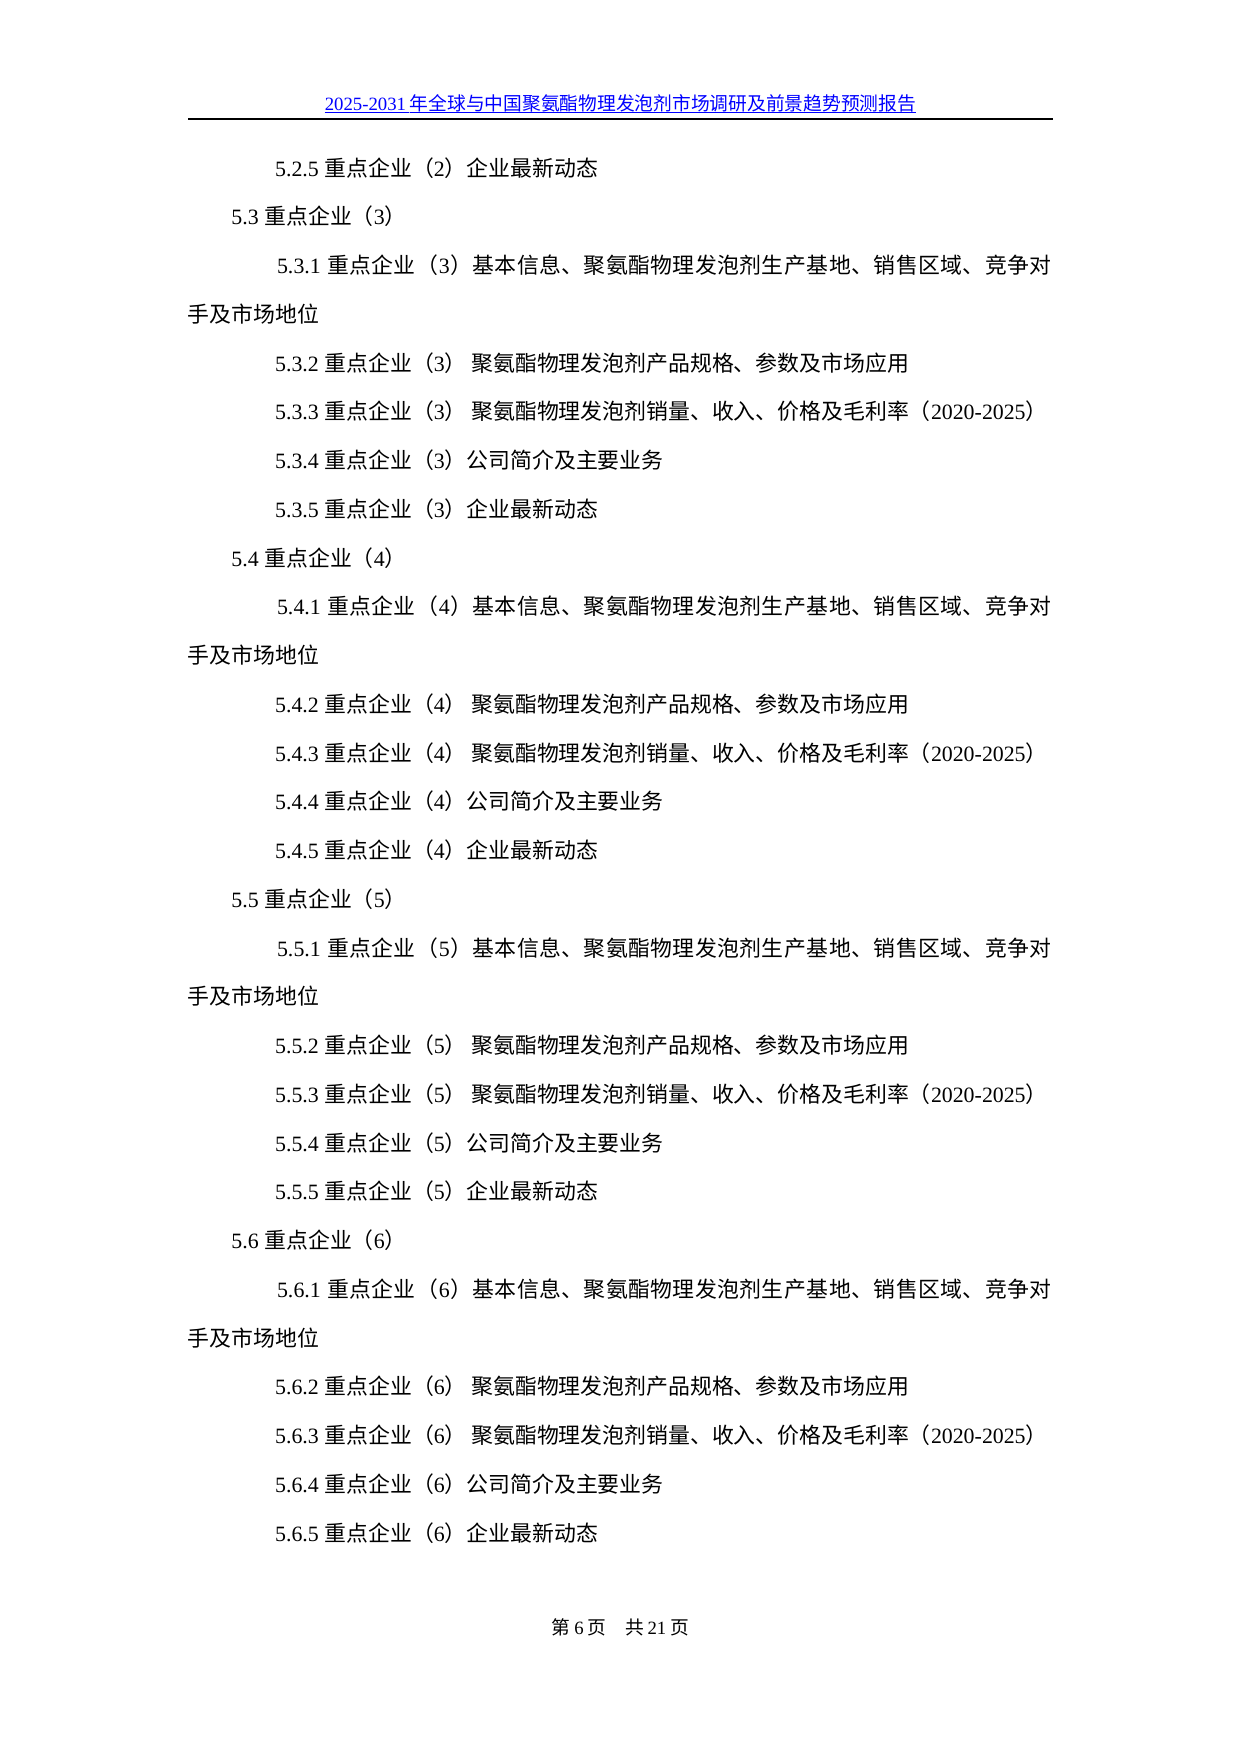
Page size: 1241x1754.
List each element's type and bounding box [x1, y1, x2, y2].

text [187, 150, 1053, 1548]
